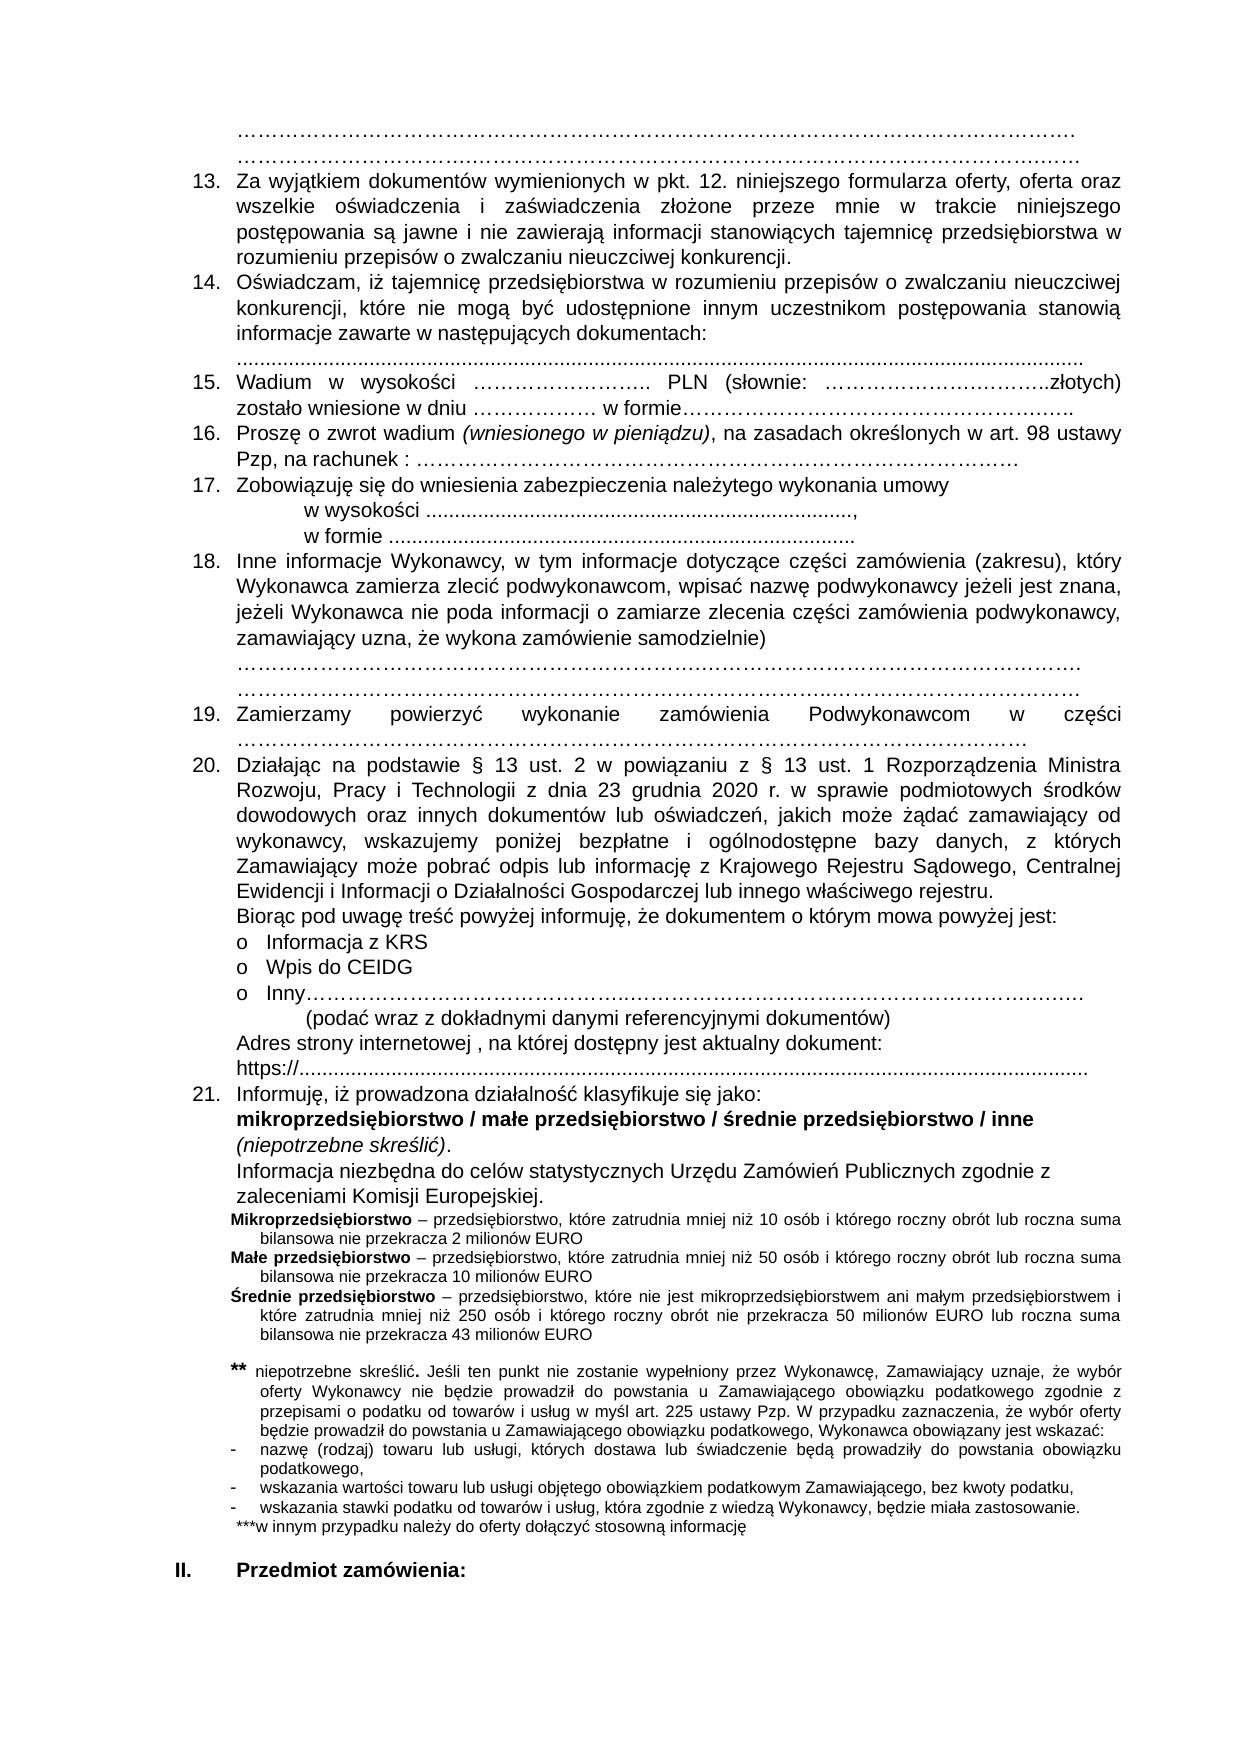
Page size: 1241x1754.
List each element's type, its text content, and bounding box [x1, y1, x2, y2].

list nazwę (rodzaj) towaru lub usługi, których dostawa lub świadczenie będą prowadziły do powstania obowiązku podatkowego, [230, 1440, 1122, 1478]
text ***w innym przypadku należy do oferty dołączyć stosowną informację [236, 1517, 1122, 1536]
list ………………………………………………………….……………………………………………….…………………………………………………………………………..……………………………… [236, 651, 1122, 701]
list Zamierzamy powierzyć wykonanie zamówienia Podwykonawcom w części …………………………………………………………………………………………………… [192, 702, 1122, 751]
list w wysokości .........................................................................., [304, 498, 1122, 522]
list Małe przedsiębiorstwo – przedsiębiorstwo, które zatrudnia mniej niż 50 osób i którego roczny obrót lub roczna suma bilansowa nie przekracza 10 milionów EURO [230, 1248, 1122, 1286]
list ………………………………………………………………………………………………………….…………………………….……………………………………………………………………….…… [236, 118, 1122, 167]
list (podać wraz z dokładnymi danymi referencyjnymi dokumentów) [236, 1006, 1122, 1029]
list Za wyjątkiem dokumentów wymienionych w pkt. 12. niniejszego formularza oferty, oferta oraz wszelkie oświadczenia i zaświadczenia złożone przeze mnie w trakcie niniejszego postępowania są jawne i nie zawierają informacji stanowiących tajemnicę przedsiębiorstwa w rozumieniu przepisów o zwalczaniu nieuczciwej konkurencji. [192, 169, 1122, 269]
list Biorąc pod uwagę treść powyżej informuję, że dokumentem o którym mowa powyżej jest: [236, 904, 1122, 928]
list Wadium w wysokości …………………….. PLN (słownie: ………………….………..złotych) zostało wniesione w dniu ……………… w formie…………………………………………….….. [192, 370, 1122, 419]
list o Inny………………………………………..………………………………………………….….…. [236, 980, 1122, 1004]
list Adres strony internetowej , na której dostępny jest aktualny dokument: [236, 1031, 1122, 1055]
list Inne informacje Wykonawcy, w tym informacje dotyczące części zamówienia (zakresu), który Wykonawca zamierza zlecić podwykonawcom, wpisać nazwę podwykonawcy jeżeli jest znana, jeżeli Wykonawca nie poda informacji o zamiarze zlecenia części zamówienia podwykonawcy, zamawiający uzna, że wykona zamówienie samodzielnie) [192, 549, 1122, 649]
list Informuję, iż prowadzona działalność klasyfikuje się jako: mikroprzedsiębiorstwo / małe przedsiębiorstwo / średnie przedsiębiorstwo / inne (niepotrzebne skreślić). Informacja niezbędna do celów statystycznych Urzędu Zamówień Publicznych zgodnie z zaleceniami Komisji Europejskiej. [192, 1082, 1122, 1208]
list Proszę o zwrot wadium (wniesionego w pieniądzu), na zasadach określonych w art. 98 ustawy Pzp, na rachunek : …………………………………………………………………………… [192, 421, 1122, 471]
list o Informacja z KRS [236, 930, 1122, 954]
list o Wpis do CEIDG [236, 955, 1122, 979]
list Średnie przedsiębiorstwo – przedsiębiorstwo, które nie jest mikroprzedsiębiorstwem ani małym przedsiębiorstwem i które zatrudnia mniej niż 250 osób i którego roczny obrót nie przekracza 50 milionów EURO lub roczna suma bilansowa nie przekracza 43 milionów EURO [230, 1286, 1122, 1344]
list wskazania stawki podatku od towarów i usług, która zgodnie z wiedzą Wykonawcy, będzie miała zastosowanie. [230, 1497, 1122, 1517]
list w formie ................................................................................. [304, 523, 1122, 547]
list Działając na podstawie § 13 ust. 2 w powiązaniu z § 13 ust. 1 Rozporządzenia Ministra Rozwoju, Pracy i Technologii z dnia 23 grudnia 2020 r. w sprawie podmiotowych środków dowodowych oraz innych dokumentów lub oświadczeń, jakich może żądać zamawiający od wykonawcy, wskazujemy poniżej bezpłatne i ogólnodostępne bazy danych, z których Zamawiający może pobrać odpis lub informację z Krajowego Rejestru Sądowego, Centralnej Ewidencji i Informacji o Działalności Gospodarczej lub innego właściwego rejestru. [192, 752, 1122, 903]
list https://......................................................................................................................................... [236, 1056, 1122, 1080]
list ** niepotrzebne skreślić. Jeśli ten punkt nie zostanie wypełniony przez Wykonawcę, Zamawiający uznaje, że wybór oferty Wykonawcy nie będzie prowadził do powstania u Zamawiającego obowiązku podatkowego zgodnie z przepisami o podatku od towarów i usług w myśl art. 225 ustawy Pzp. W przypadku zaznaczenia, że wybór oferty będzie prowadził do powstania u Zamawiającego obowiązku podatkowego, Wykonawca obowiązany jest wskazać: [230, 1358, 1122, 1440]
list Mikroprzedsiębiorstwo – przedsiębiorstwo, które zatrudnia mniej niż 10 osób i którego roczny obrót lub roczna suma bilansowa nie przekracza 2 milionów EURO [230, 1210, 1122, 1248]
list Zobowiązuję się do wniesienia zabezpieczenia należytego wykonania umowy [192, 472, 1122, 496]
list Oświadczam, iż tajemnicę przedsiębiorstwa w rozumieniu przepisów o zwalczaniu nieuczciwej konkurencji, które nie mogą być udostępnione innym uczestnikom postępowania stanowią informacje zawarte w następujących dokumentach: [192, 270, 1122, 345]
list wskazania wartości towaru lub usługi objętego obowiązkiem podatkowym Zamawiającego, bez kwoty podatku, [230, 1478, 1122, 1497]
list Przedmiot zamówienia: [192, 1555, 1122, 1583]
list ................................................................................................................................................... [236, 346, 1122, 370]
